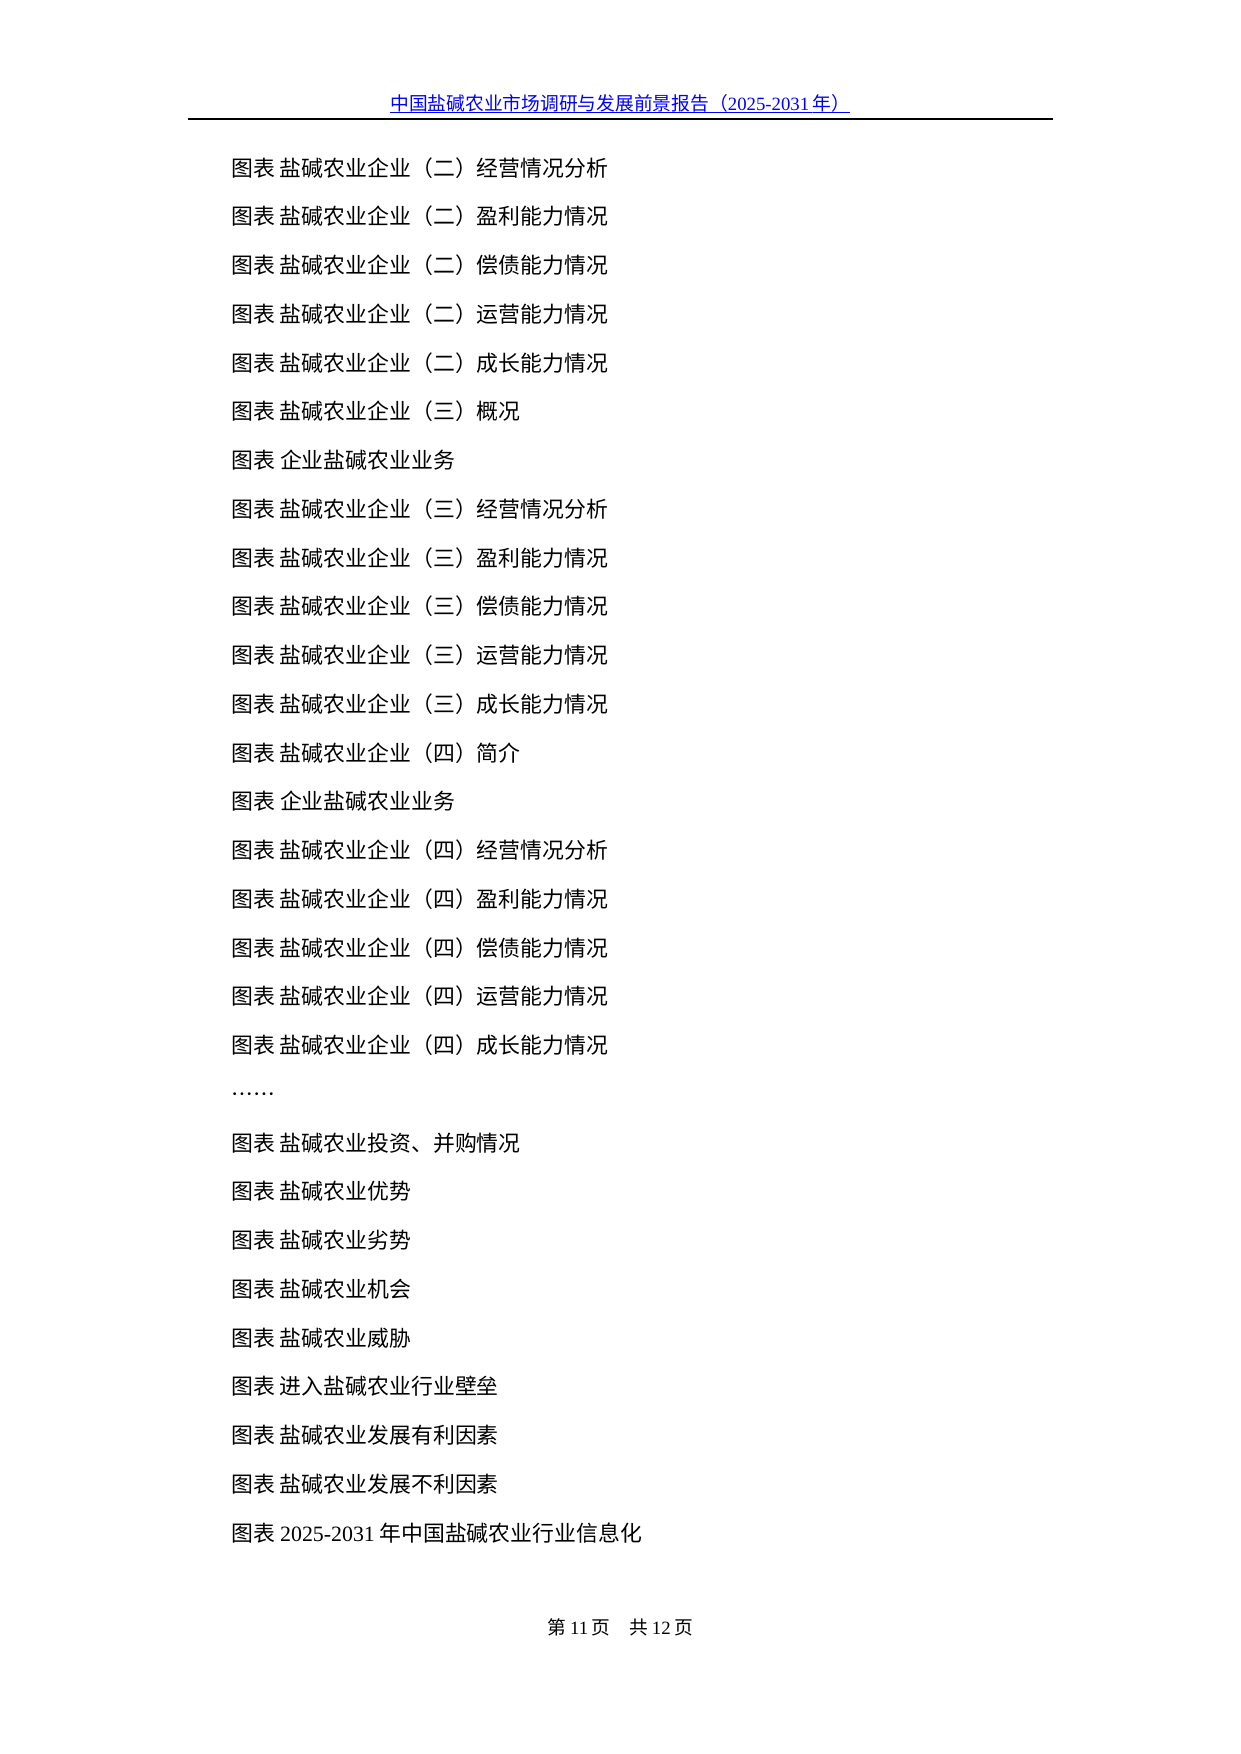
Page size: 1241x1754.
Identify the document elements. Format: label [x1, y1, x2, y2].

text [187, 150, 1053, 1548]
